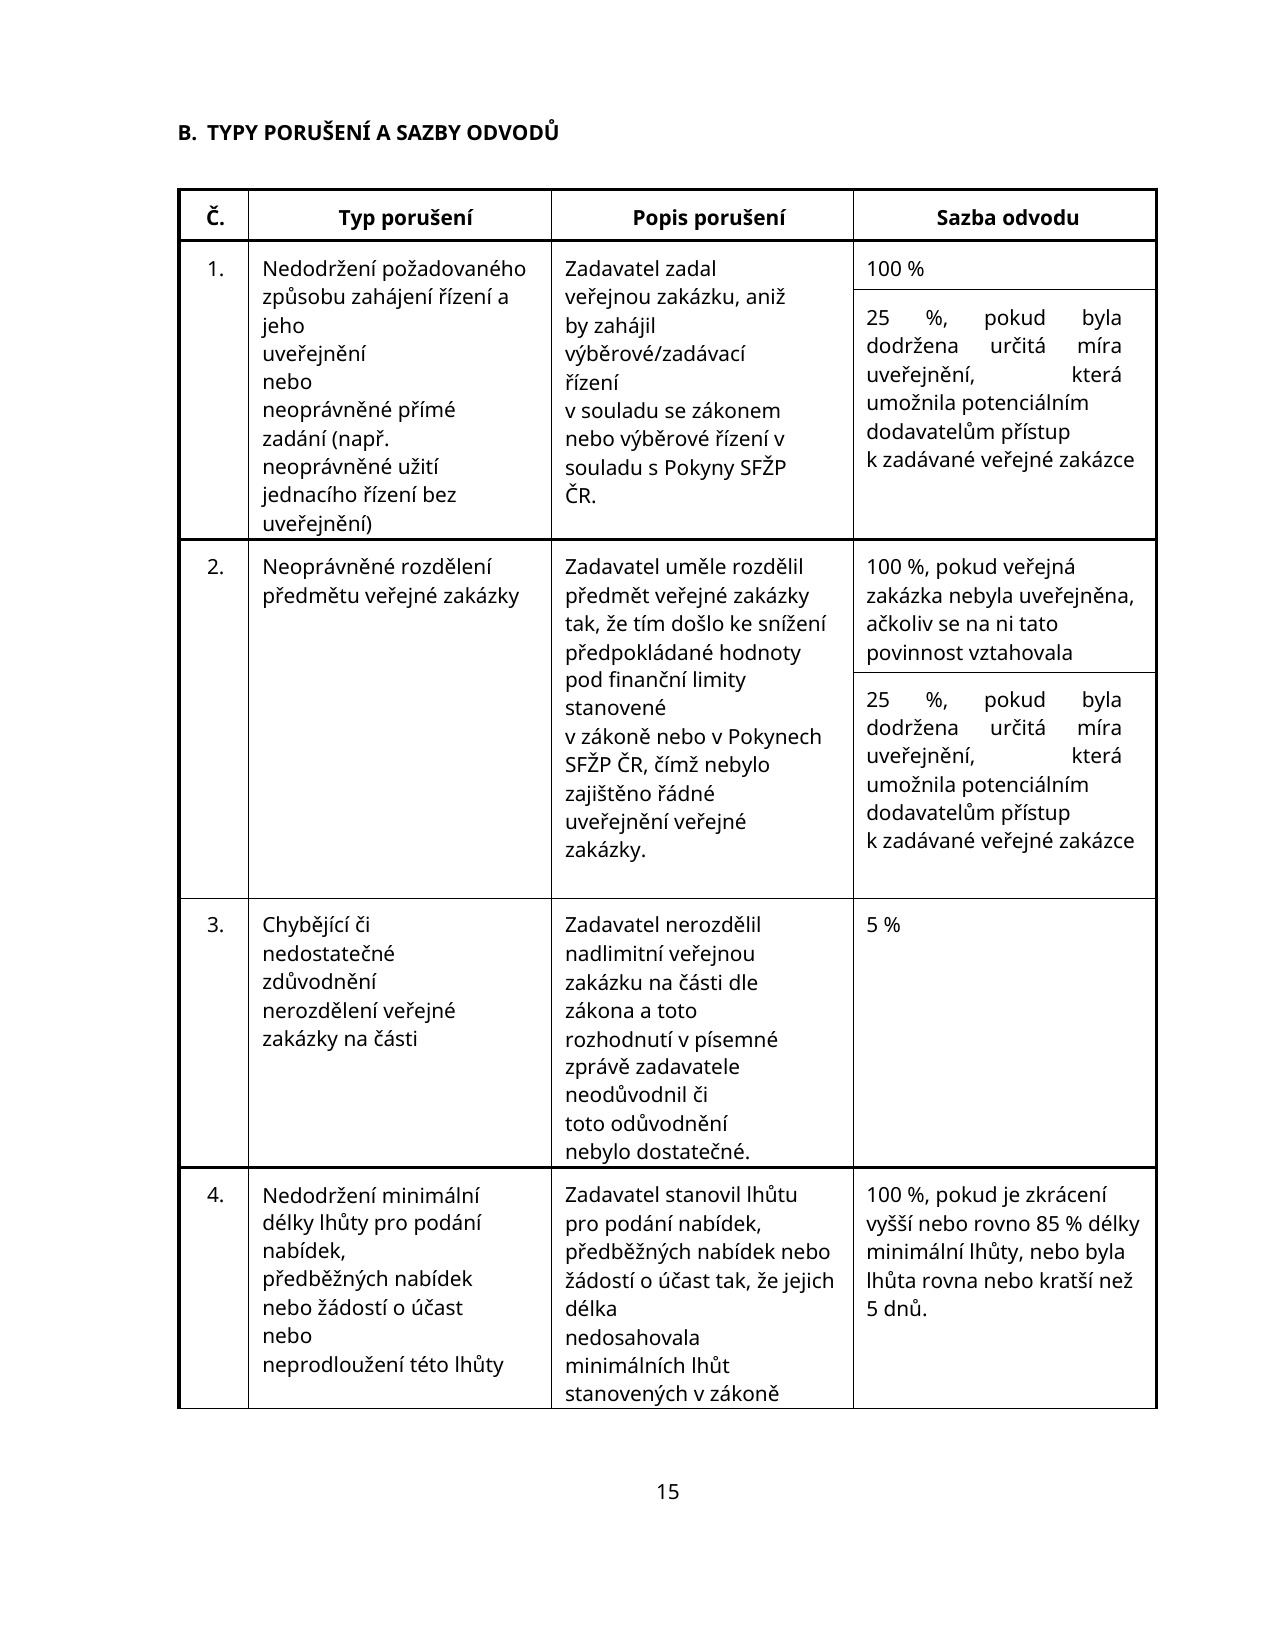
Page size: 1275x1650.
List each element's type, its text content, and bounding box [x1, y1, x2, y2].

table_cell 25 %, pokud byla dodržena určitá míra uveřejnění, která umožnila potenciálním dodavatelům přístup k zadávané veřejné zakázce [854, 290, 1155, 537]
table_cell Nedodržení minimální délky lhůty pro podání nabídek, předběžných nabídek nebo žádostí o účast nebo neprodloužení této lhůty [249, 1169, 551, 1408]
table_cell Zadavatel stanovil lhůtu pro podání nabídek, předběžných nabídek nebo žádostí o účast tak, že jejich délka nedosahovala minimálních lhůt stanovených v zákoně [552, 1169, 853, 1408]
table_header Typ porušení [249, 191, 551, 239]
table_cell 5 % [854, 899, 1155, 1166]
table_header Popis porušení [552, 191, 853, 239]
table_cell 2. [181, 541, 248, 898]
table_cell 100 %, pokud veřejná zakázka nebyla uveřejněna, ačkoliv se na ni tato povinnost vztahovala [854, 541, 1155, 672]
table_cell 100 % [854, 242, 1155, 289]
table_header Č. [181, 191, 248, 239]
table_cell Neoprávněné rozdělení předmětu veřejné zakázky [249, 541, 551, 898]
table_cell Chybějící či nedostatečné zdůvodnění nerozdělení veřejné zakázky na části [249, 899, 551, 1166]
table_cell 100 %, pokud je zkrácení vyšší nebo rovno 85 % délky minimální lhůty, nebo byla lhůta rovna nebo kratší než 5 dnů. [854, 1169, 1155, 1408]
table_header Sazba odvodu [854, 191, 1155, 239]
table_cell Zadavatel uměle rozdělil předmět veřejné zakázky tak, že tím došlo ke snížení předpokládané hodnoty pod finanční limity stanovené v zákoně nebo v Pokynech SFŽP ČR, čímž nebylo zajištěno řádné uveřejnění veřejné zakázky. [552, 541, 853, 898]
table_cell Zadavatel nerozdělil nadlimitní veřejnou zakázku na části dle zákona a toto rozhodnutí v písemné zprávě zadavatele neodůvodnil či toto odůvodnění nebylo dostatečné. [552, 899, 853, 1166]
table_cell 25 %, pokud byla dodržena určitá míra uveřejnění, která umožnila potenciálním dodavatelům přístup k zadávané veřejné zakázce [854, 673, 1155, 898]
table_cell 3. [181, 899, 248, 1166]
table_cell Zadavatel zadal veřejnou zakázku, aniž by zahájil výběrové/zadávací řízení v souladu se zákonem nebo výběrové řízení v souladu s Pokyny SFŽP ČR. [552, 242, 853, 537]
table_cell Nedodržení požadovaného způsobu zahájení řízení a jeho uveřejnění nebo neoprávněné přímé zadání (např. neoprávněné užití jednacího řízení bez uveřejnění) [249, 242, 551, 537]
table_cell 1. [181, 242, 248, 537]
table_cell 4. [181, 1169, 248, 1408]
subtitle TYPY PORUŠENÍ A SAZBY ODVODŮ [177, 118, 1171, 146]
